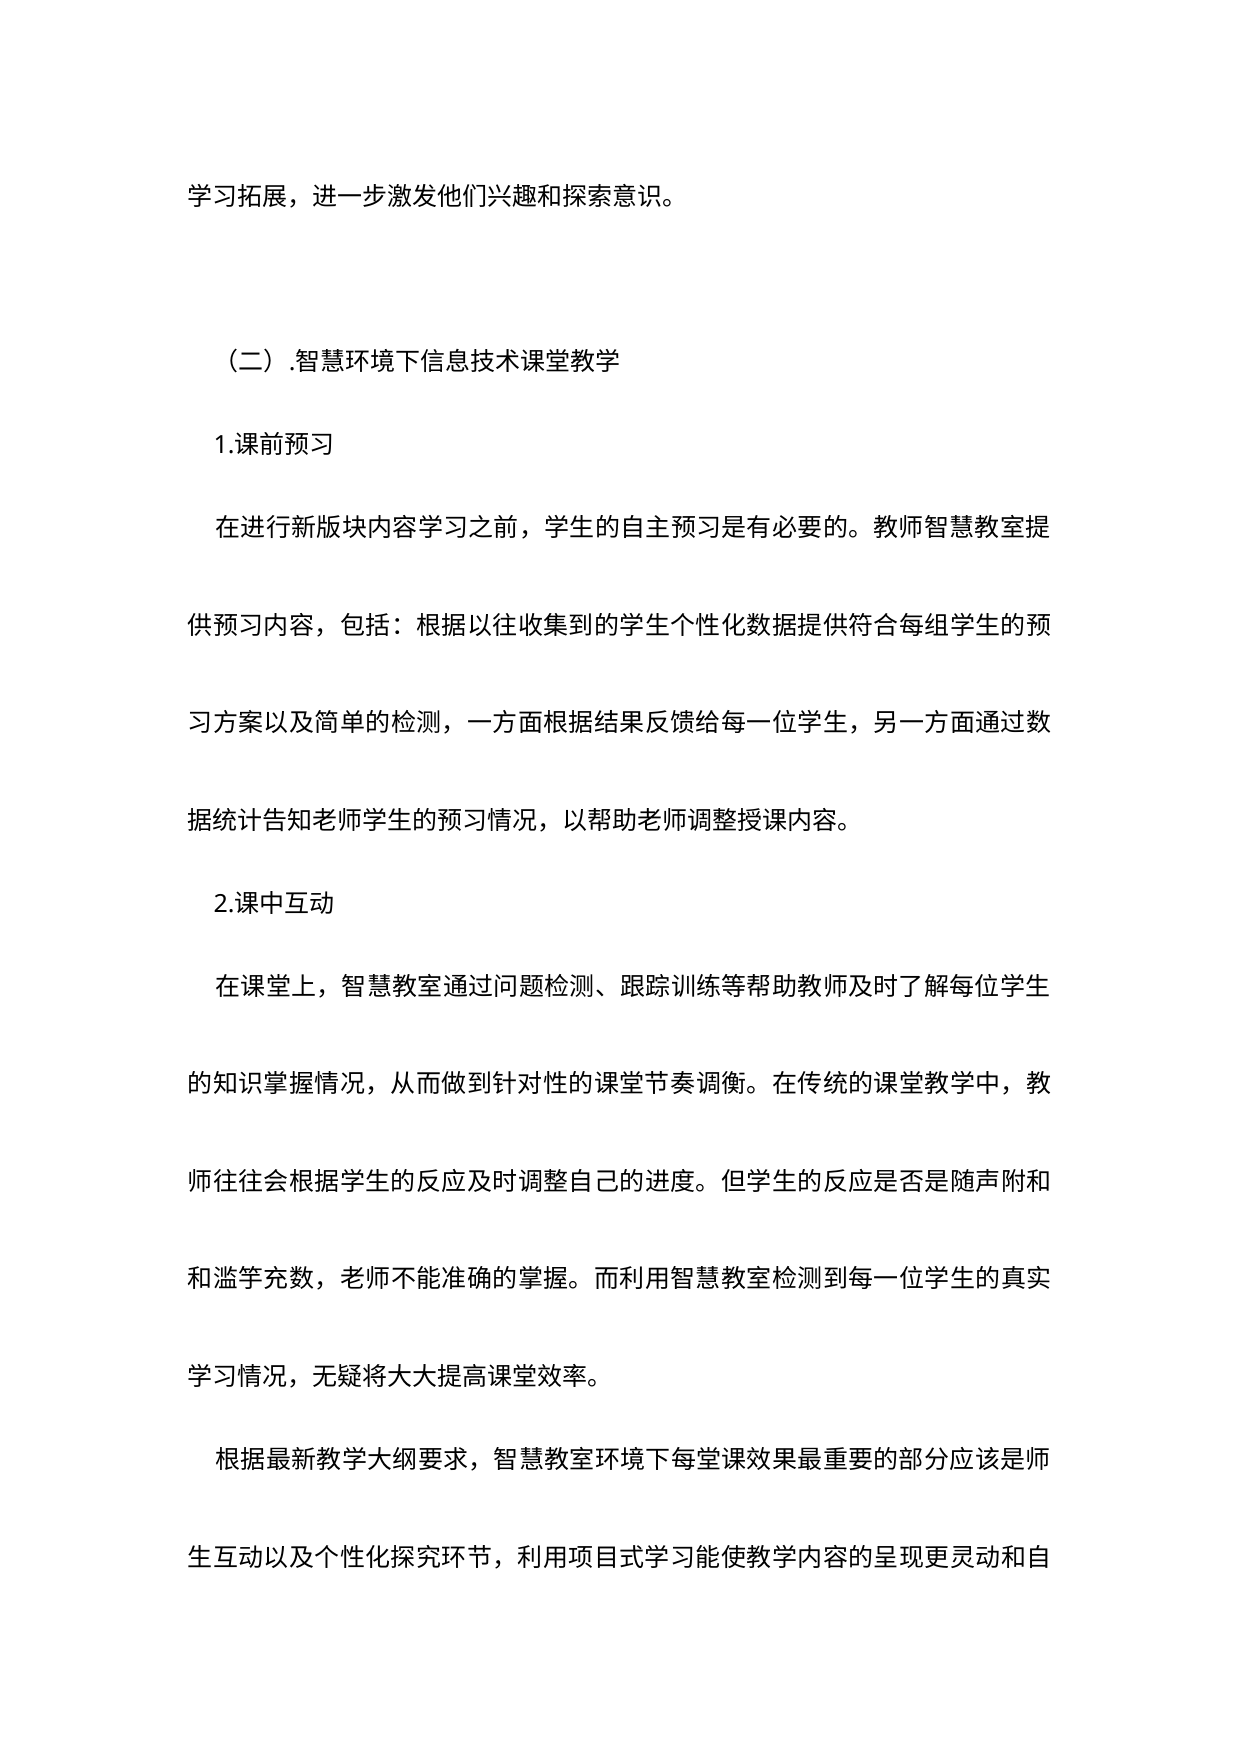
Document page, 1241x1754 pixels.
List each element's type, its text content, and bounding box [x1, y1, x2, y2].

text 在课堂上，智慧教室通过问题检测、跟踪训练等帮助教师及时了解每位学生的知识掌握情况，从而做到针对性的课堂节奏调衡。在传统的课堂教学中，教师往往会根据学生的反应及时调整自己的进度。但学生的反应是否是随声附和和滥竽充数，老师不能准确的掌握。而利用智慧教室检测到每一位学生的真实学习情况，无疑将大大提高课堂效率。 [187, 952, 1053, 1407]
text 在进行新版块内容学习之前，学生的自主预习是有必要的。教师智慧教室提供预习内容，包括：根据以往收集到的学生个性化数据提供符合每组学生的预习方案以及简单的检测，一方面根据结果反馈给每一位学生，另一方面通过数据统计告知老师学生的预习情况，以帮助老师调整授课内容。 [187, 493, 1053, 851]
text 1.课前预习 [187, 410, 1053, 475]
text 2.课中互动 [187, 869, 1053, 934]
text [187, 162, 1053, 227]
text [187, 1425, 1053, 1588]
text （二）.智慧环境下信息技术课堂教学 [187, 327, 1053, 392]
